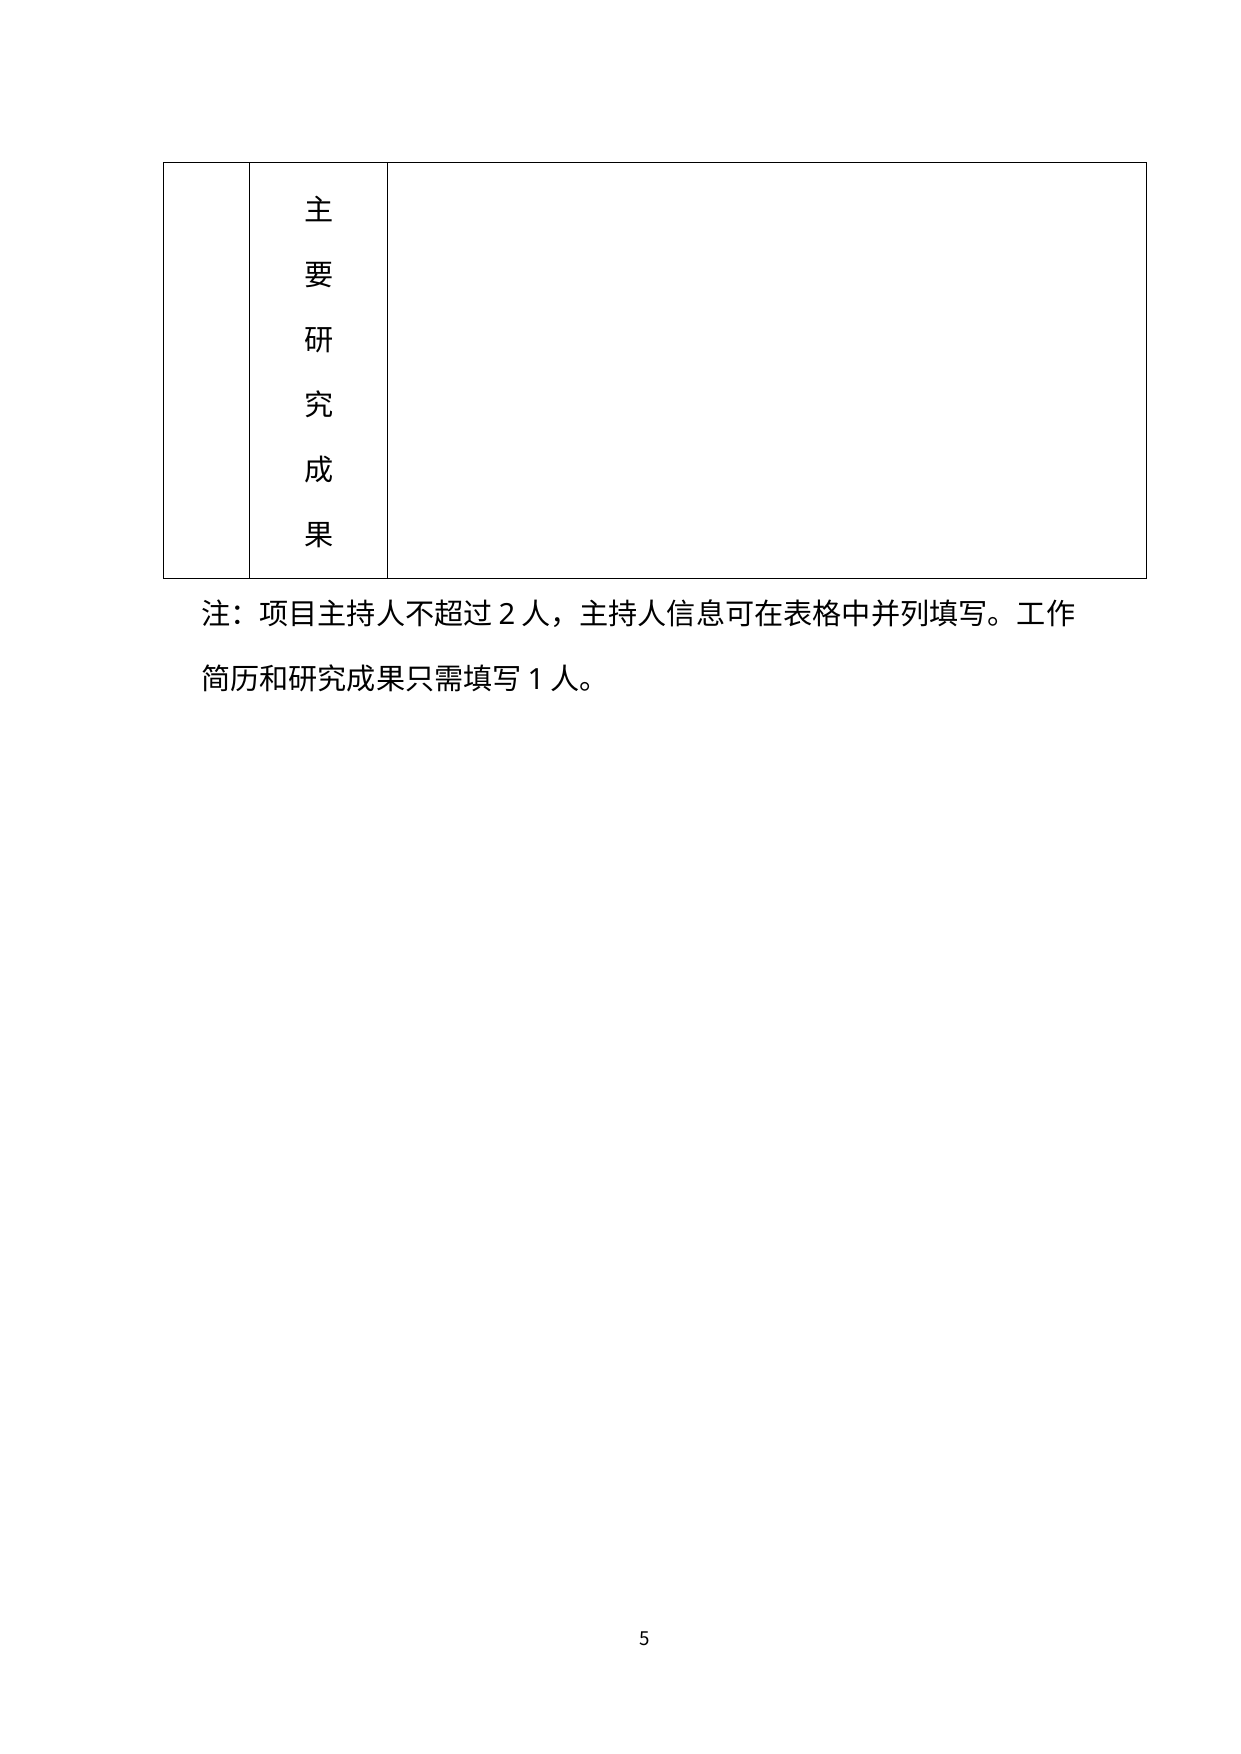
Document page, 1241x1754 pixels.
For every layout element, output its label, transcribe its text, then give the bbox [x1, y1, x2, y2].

table_cell 主 要 研 究 成 果 [250, 163, 387, 578]
text 注：项目主持人不超过2人，主持人信息可在表格中并列填写。工作简历和研究成果只需填写1人。 [201, 579, 1087, 709]
table_cell [388, 163, 1146, 578]
